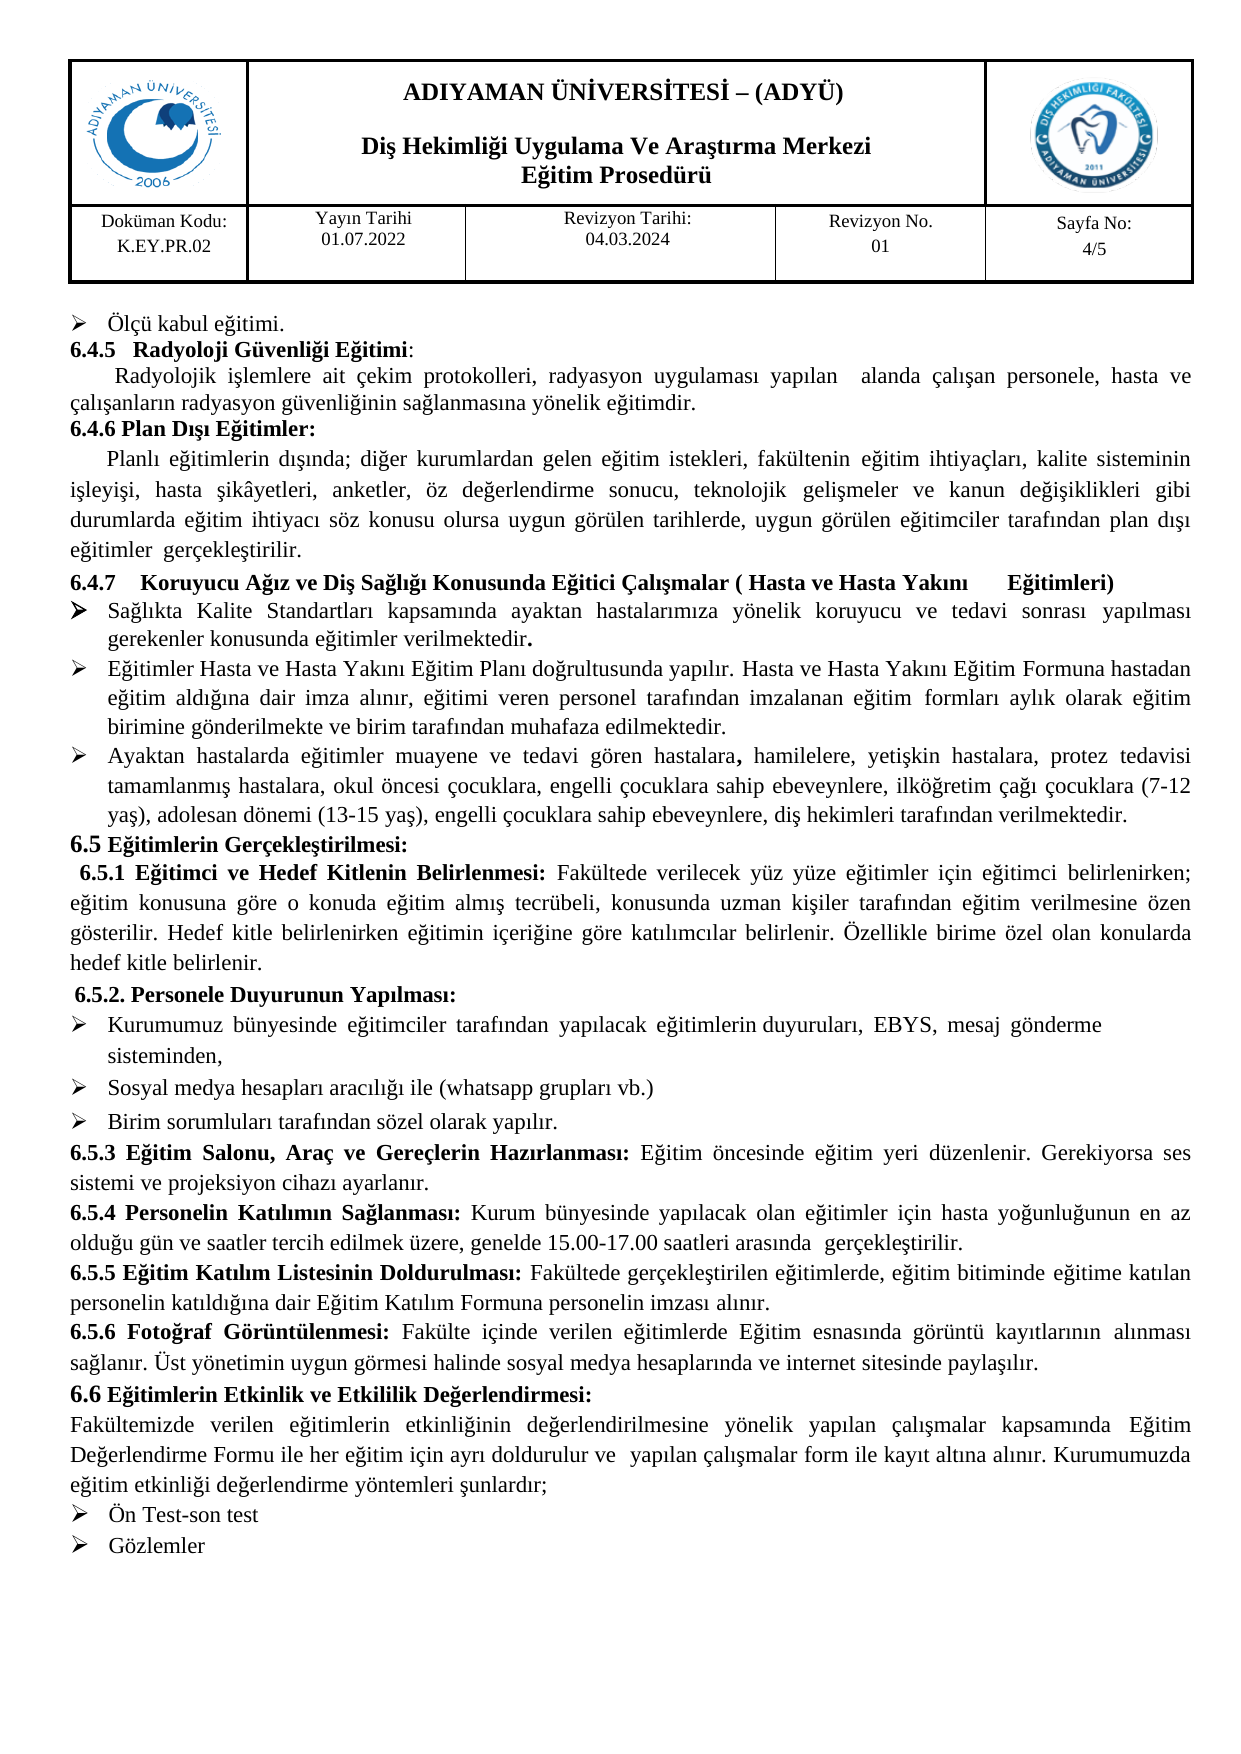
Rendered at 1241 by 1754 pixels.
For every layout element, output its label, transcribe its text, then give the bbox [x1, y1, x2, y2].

list Birim sorumluları tarafından sözel olarak yapılır. [70, 1105, 1191, 1135]
subtitle Eğitimlerin Etkinlik ve Etkililik Değerlendirmesi: [70, 1379, 1209, 1407]
text Radyolojik işlemlere ait çekim protokolleri, radyasyon uygulaması yapılan alanda çalışan personele, hasta ve çalışanların radyasyon güvenliğinin sağlanmasına yönelik eğitimdir. [70, 362, 1191, 415]
list Sağlıkta Kalite Standartları kapsamında ayaktan hastalarımıza yönelik koruyucu ve tedavi sonrası yapılması gerekenler konusunda eğitimler verilmektedir. [70, 597, 1191, 652]
list Koruyucu Ağız ve Diş Sağlığı Konusunda Eğitici Çalışmalar ( Hasta ve Hasta Yakını Eğitimleri) [70, 566, 1120, 597]
text Planlı eğitimlerin dışında; diğer kurumlardan gelen eğitim istekleri, fakültenin eğitim ihtiyaçları, kalite sisteminin işleyişi, hasta şikâyetleri, anketler, öz değerlendirme sonucu, teknolojik gelişmeler ve kanun değişiklikleri gibi durumlarda eğitim ihtiyacı söz konusu olursa uygun görülen tarihlerde, uygun görülen eğitimciler tarafından plan dışı eğitimler gerçekleştirilir. [70, 445, 1191, 562]
list 6.5.1 Eğitimci ve Hedef Kitlenin Belirlenmesi: Fakültede verilecek yüz yüze eğitimler için eğitimci belirlenirken; eğitim konusuna göre o konuda eğitim almış tecrübeli, konusunda uzman kişiler tarafından eğitim verilmesine özen gösterilir. Hedef kitle belirlenirken eğitimin içeriğine göre katılımcılar belirlenir. Özellikle birime özel olan konularda hedef kitle belirlenir. [70, 859, 1191, 976]
text 6.4.5 Radyoloji Güvenliği Eğitimi: [70, 336, 1135, 362]
subtitle 6.5.2. Personele Duyurunun Yapılması: [46, 979, 1209, 1008]
list Ön Test-son test [70, 1502, 1209, 1528]
list 6.4.6 Plan Dışı Eğitimler: [70, 415, 1168, 442]
list 6.5.5 Eğitim Katılım Listesinin Doldurulması: Fakültede gerçekleştirilen eğitimlerde, eğitim bitiminde eğitime katılan personelin katıldığına dair Eğitim Katılım Formuna personelin imzası alınır. [70, 1259, 1191, 1315]
list 6.5.6 Fotoğraf Görüntülenmesi: Fakülte içinde verilen eğitimlerde Eğitim esnasında görüntü kayıtlarının alınması sağlanır. Üst yönetimin uygun görmesi halinde sosyal medya hesaplarında ve internet sitesinde paylaşılır. [70, 1318, 1191, 1375]
list Ayaktan hastalarda eğitimler muayene ve tedavi gören hastalara, hamilelere, yetişkin hastalara, protez tedavisi tamamlanmış hastalara, okul öncesi çocuklara, engelli çocuklara sahip ebeveynlere, ilköğretim çağı çocuklara (7-12 yaş), adolesan dönemi (13-15 yaş), engelli çocuklara sahip ebeveynlere, diş hekimleri tarafından verilmektedir. [70, 742, 1191, 827]
list 6.5.3 Eğitim Salonu, Araç ve Gereçlerin Hazırlanması: Eğitim öncesinde eğitim yeri düzenlenir. Gerekiyorsa ses sistemi ve projeksiyon cihazı ayarlanır. [70, 1139, 1191, 1195]
list Gözlemler [70, 1532, 1209, 1559]
subtitle Eğitimlerin Gerçekleştirilmesi: [70, 830, 1209, 859]
list Sosyal medya hesapları aracılığı ile (whatsapp grupları vb.) [70, 1072, 1191, 1101]
picture [1028, 76, 1160, 194]
list 6.5.4 Personelin Katılımın Sağlanması: Kurum bünyesinde yapılacak olan eğitimler için hasta yoğunluğunun en az olduğu gün ve saatler tercih edilmek üzere, genelde 15.00-17.00 saatleri arasında gerçekleştirilir. [70, 1198, 1191, 1255]
picture [71, 67, 234, 199]
list Ölçü kabul eğitimi. [70, 310, 1074, 336]
text Fakültemizde verilen eğitimlerin etkinliğinin değerlendirilmesine yönelik yapılan çalışmalar kapsamında Eğitim Değerlendirme Formu ile her eğitim için ayrı doldurulur ve yapılan çalışmalar form ile kayıt altına alınır. Kurumumuzda eğitim etkinliği değerlendirme yöntemleri şunlardır; [70, 1411, 1191, 1498]
list Kurumumuz bünyesinde eğitimciler tarafından yapılacak eğitimlerin duyuruları, EBYS, mesaj gönderme sisteminden, [70, 1011, 1209, 1068]
list Eğitimler Hasta ve Hasta Yakını Eğitim Planı doğrultusunda yapılır. Hasta ve Hasta Yakını Eğitim Formuna hastadan eğitim aldığına dair imza alınır, eğitimi veren personel tarafından imzalanan eğitim formları aylık olarak eğitim birimine gönderilmekte ve birim tarafından muhafaza edilmektedir. [70, 655, 1191, 740]
